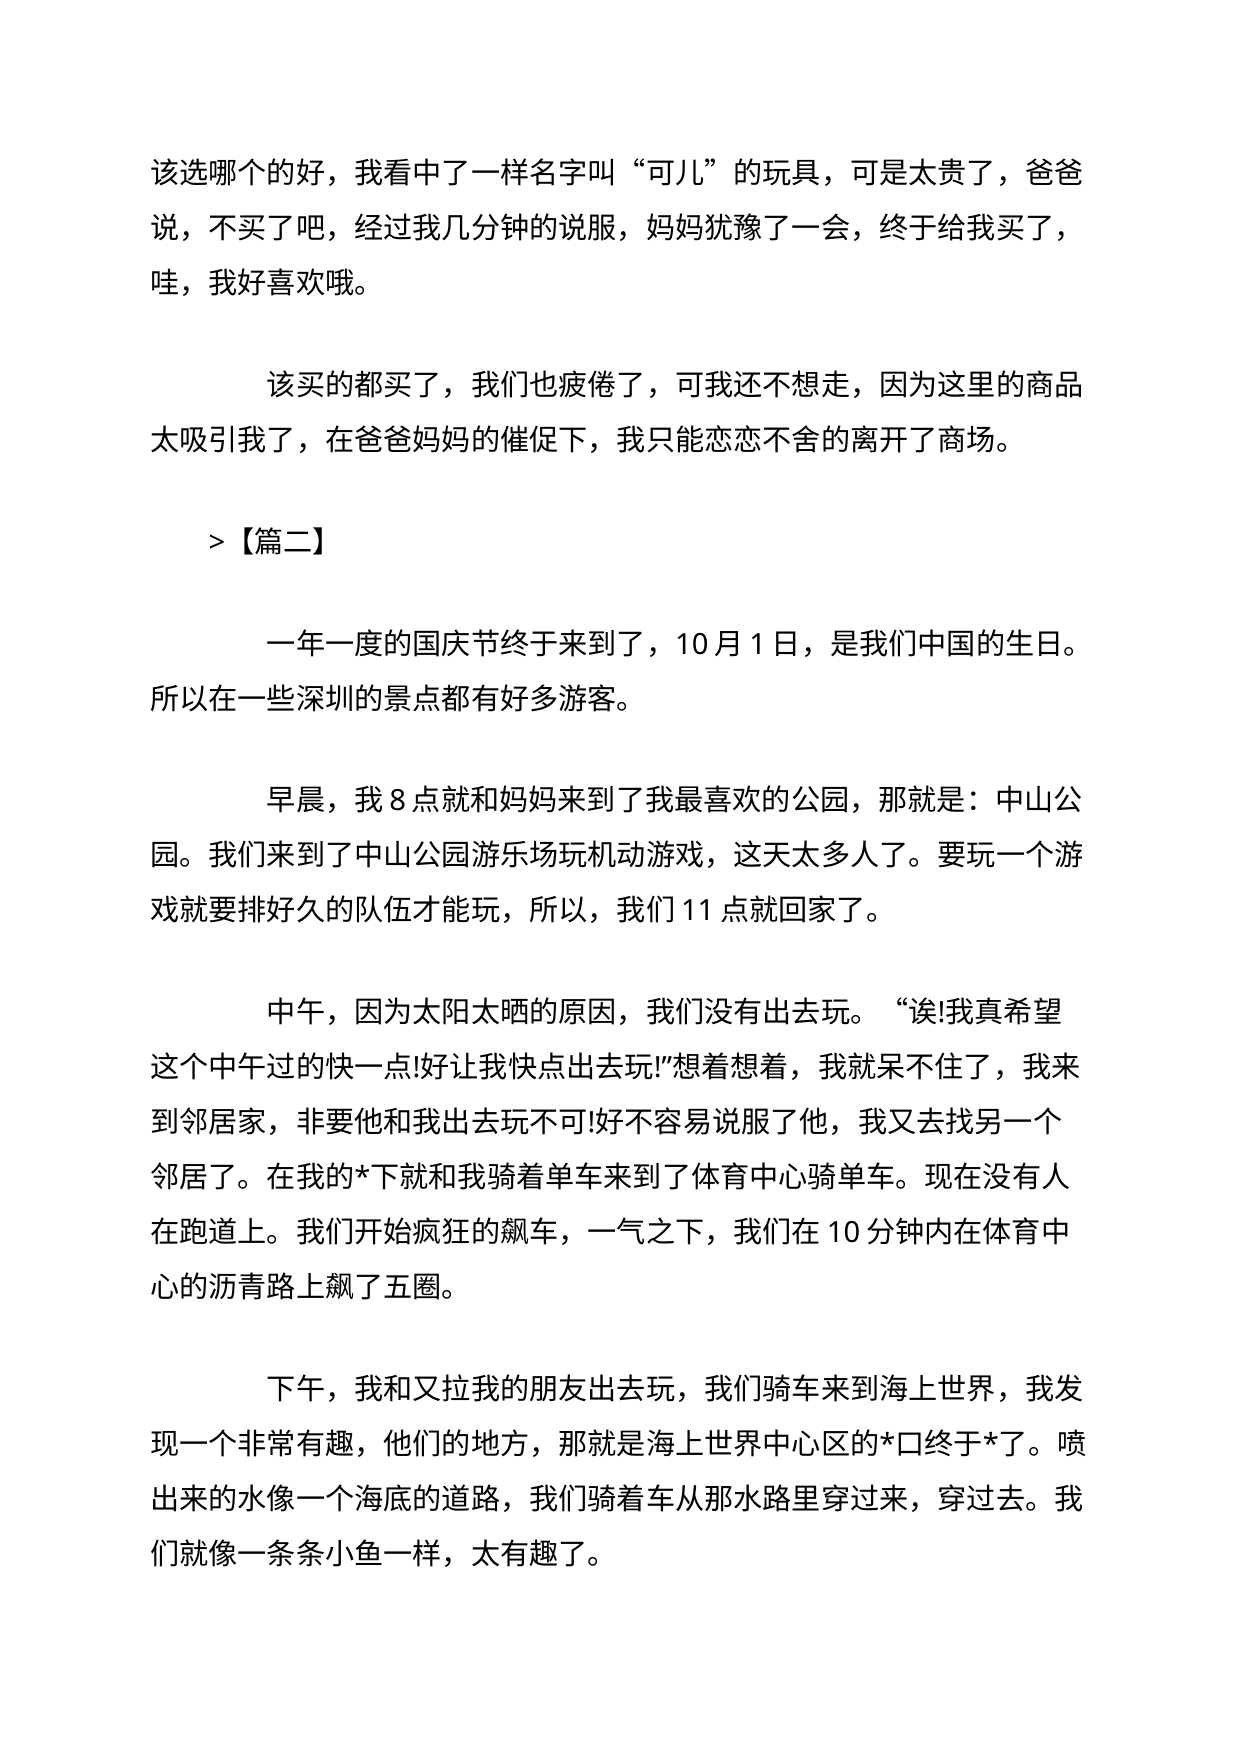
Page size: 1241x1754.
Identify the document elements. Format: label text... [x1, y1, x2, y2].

text 下午，我和又拉我的朋友出去玩，我们骑车来到海上世界，我发现一个非常有趣，他们的地方，那就是海上世界中心区的*口终于*了。喷出来的水像一个海底的道路，我们骑着车从那水路里穿过来，穿过去。我们就像一条条小鱼一样，太有趣了。 [150, 1366, 1090, 1573]
text 一年一度的国庆节终于来到了，10月1日，是我们中国的生日。所以在一些深圳的景点都有好多游客。 [150, 620, 1090, 717]
text 早晨，我8点就和妈妈来到了我最喜欢的公园，那就是：中山公园。我们来到了中山公园游乐场玩机动游戏，这天太多人了。要玩一个游戏就要排好久的队伍才能玩，所以，我们11点就回家了。 [150, 777, 1090, 929]
text 该买的都买了，我们也疲倦了，可我还不想走，因为这里的商品太吸引我了，在爸爸妈妈的催促下，我只能恋恋不舍的离开了商场。 [150, 362, 1090, 459]
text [150, 150, 1090, 302]
text >【篇二】 [150, 518, 1090, 561]
text 中午，因为太阳太晒的原因，我们没有出去玩。“诶!我真希望这个中午过的快一点!好让我快点出去玩!”想着想着，我就呆不住了，我来到邻居家，非要他和我出去玩不可!好不容易说服了他，我又去找另一个邻居了。在我的*下就和我骑着单车来到了体育中心骑单车。现在没有人在跑道上。我们开始疯狂的飙车，一气之下，我们在10分钟内在体育中心的沥青路上飙了五圈。 [150, 989, 1090, 1306]
